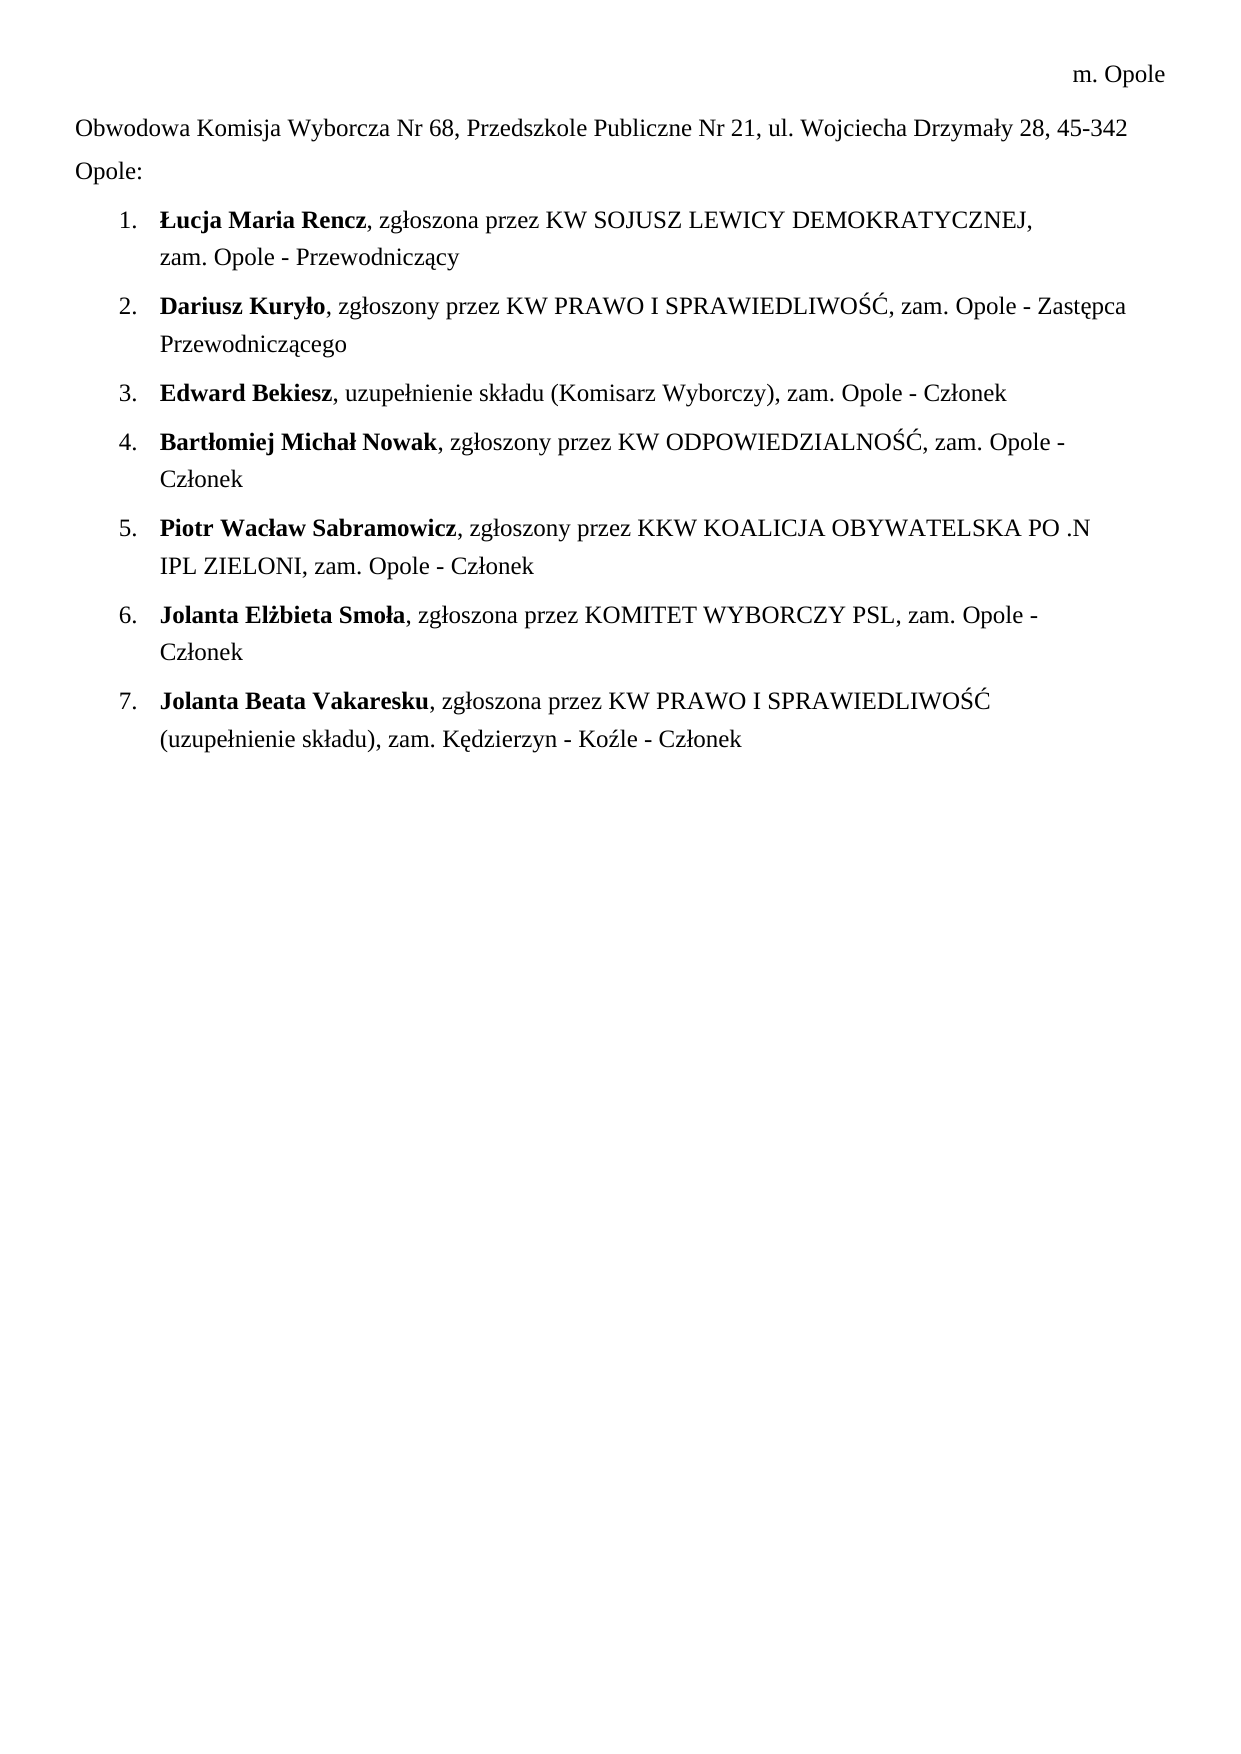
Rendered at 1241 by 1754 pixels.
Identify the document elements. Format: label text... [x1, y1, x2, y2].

table_cell Bartłomiej Michał Nowak, zgłoszony przez KW ODPOWIEDZIALNOŚĆ, zam. Opole - Członek [148, 421, 1138, 508]
table_cell Jolanta Beata Vakaresku, zgłoszona przez KW PRAWO I SPRAWIEDLIWOŚĆ (uzupełnienie składu), zam. Kędzierzyn - Koźle - Członek [148, 681, 1138, 767]
table_cell Edward Bekiesz, uzupełnienie składu (Komisarz Wyborczy), zam. Opole - Członek [148, 372, 1138, 421]
table_header 1. [75, 199, 148, 286]
table_cell 5. [75, 508, 148, 594]
table_cell 3. [75, 372, 148, 421]
table_cell 7. [75, 681, 148, 767]
table_cell Dariusz Kuryło, zgłoszony przez KW PRAWO I SPRAWIEDLIWOŚĆ, zam. Opole - Zastępca Przewodniczącego [148, 286, 1138, 372]
text m. Opole [75, 59, 1165, 88]
table_cell Piotr Wacław Sabramowicz, zgłoszony przez KKW KOALICJA OBYWATELSKA PO .N IPL ZIELONI, zam. Opole - Członek [148, 508, 1138, 594]
table_cell 6. [75, 594, 148, 681]
table_cell Jolanta Elżbieta Smoła, zgłoszona przez KOMITET WYBORCZY PSL, zam. Opole - Członek [148, 594, 1138, 681]
table_header Łucja Maria Rencz, zgłoszona przez KW SOJUSZ LEWICY DEMOKRATYCZNEJ, zam. Opole - Przewodniczący [148, 199, 1138, 286]
table_cell 2. [75, 286, 148, 372]
table_cell 4. [75, 421, 148, 508]
text Obwodowa Komisja Wyborcza Nr 68, Przedszkole Publiczne Nr 21, ul. Wojciecha Drzymały 28, 45-342 Opole: [75, 113, 1165, 185]
